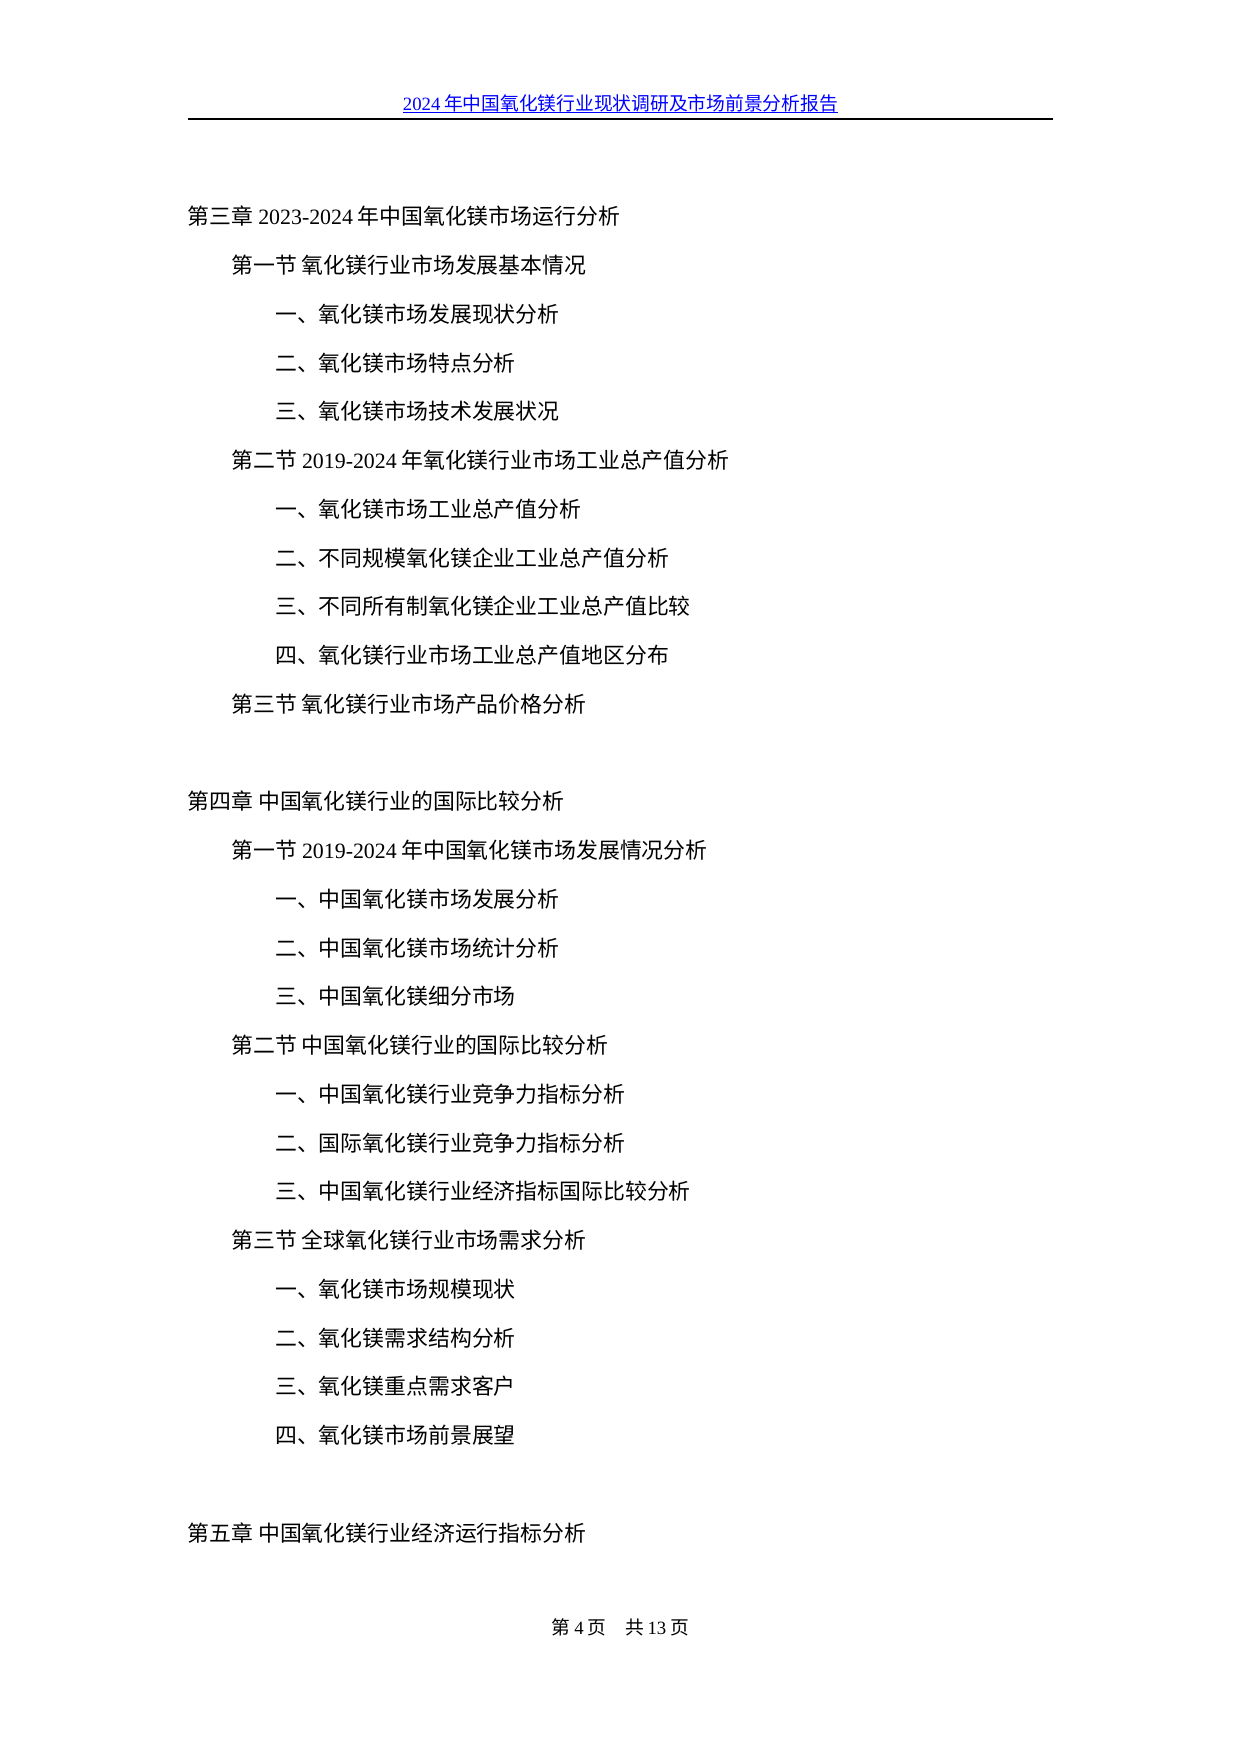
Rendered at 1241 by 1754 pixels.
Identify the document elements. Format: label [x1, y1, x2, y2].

text [187, 150, 1053, 1548]
